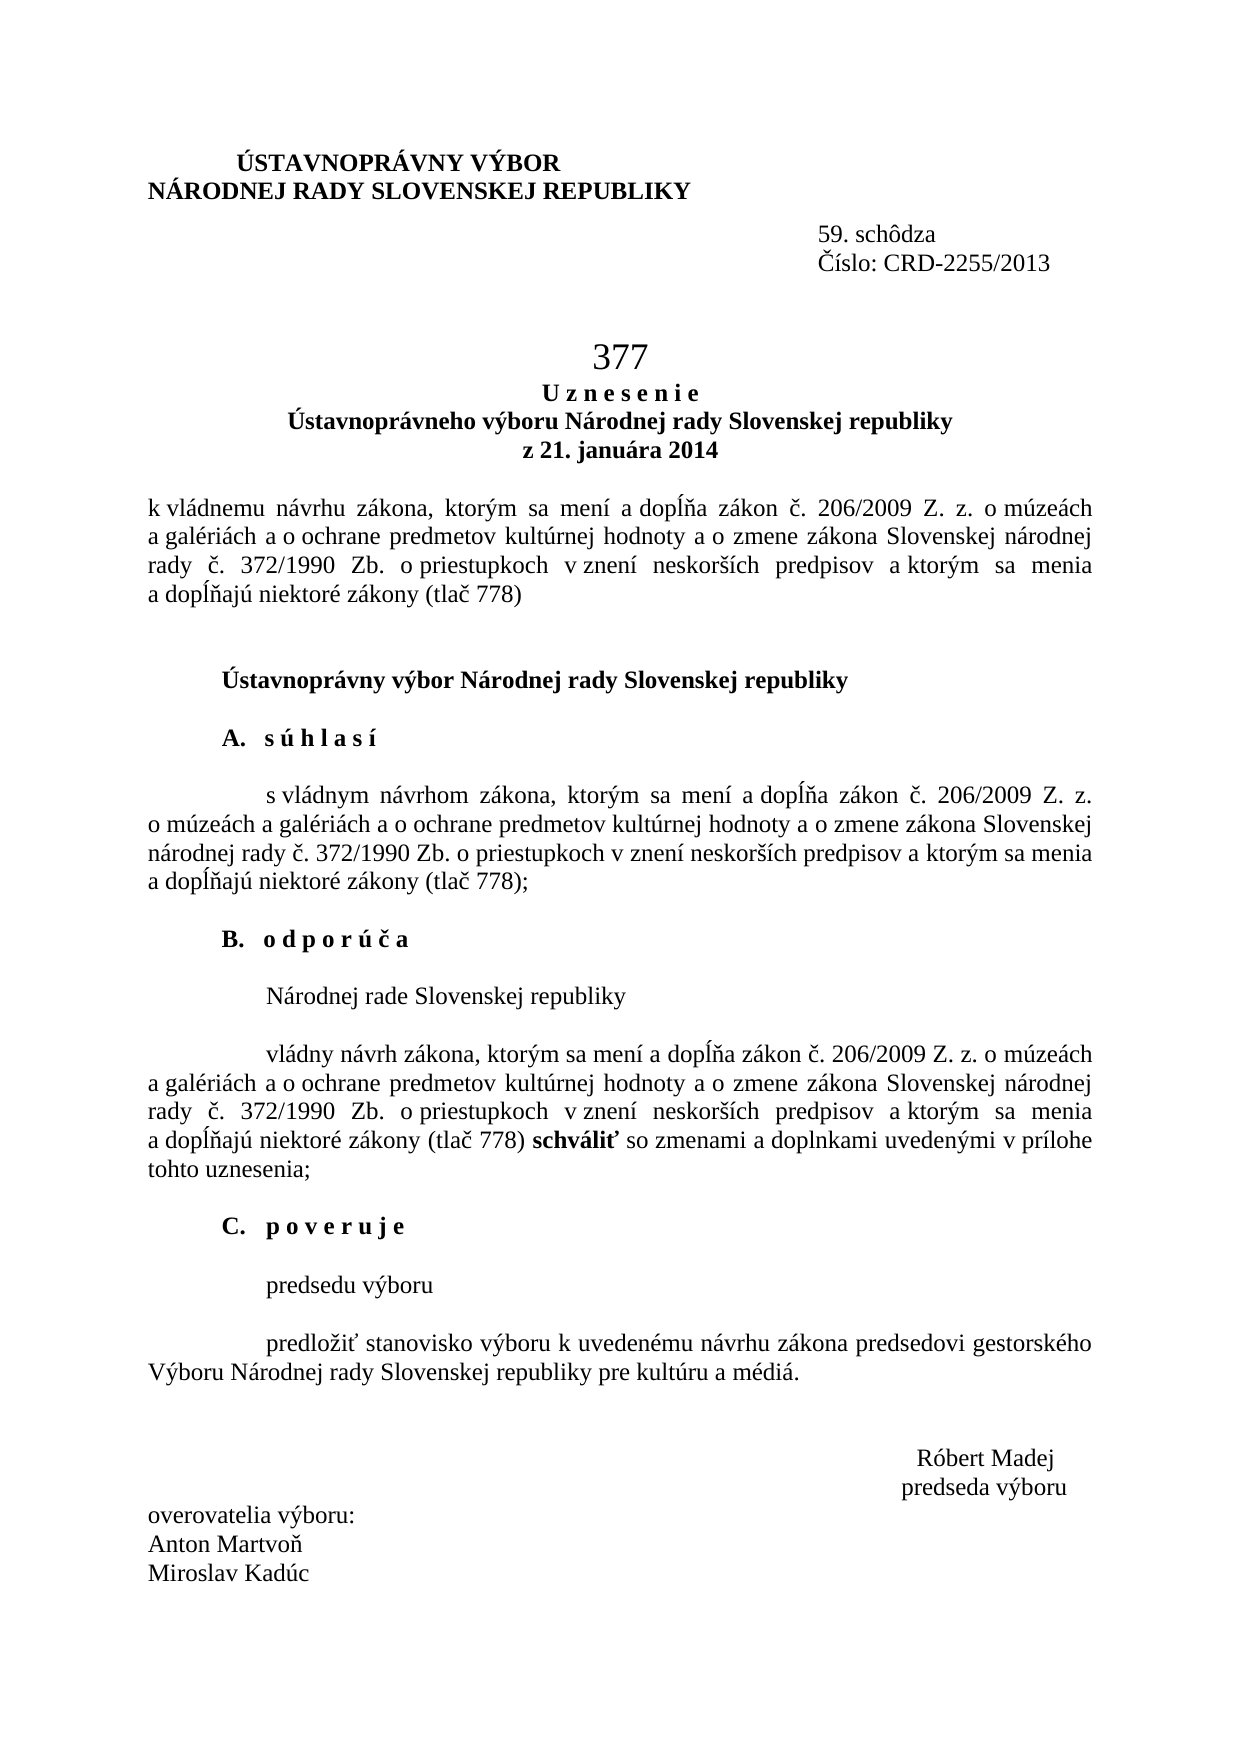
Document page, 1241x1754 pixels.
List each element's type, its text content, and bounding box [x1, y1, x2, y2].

text Anton Martvoň [148, 1529, 1093, 1558]
text Miroslav Kadúc [148, 1558, 1093, 1587]
text s vládnym návrhom zákona, ktorým sa mení a dopĺňa zákon č. 206/2009 Z. z. o múzeách a galériách a o ochrane predmetov kultúrnej hodnoty a o zmene zákona Slovenskej národnej rady č. 372/1990 Zb. o priestupkoch v znení neskorších predpisov a ktorým sa menia a dopĺňajú niektoré zákony (tlač 778); [148, 780, 1093, 895]
text k vládnemu návrhu zákona, ktorým sa mení a dopĺňa zákon č. 206/2009 Z. z. o múzeách a galériách a o ochrane predmetov kultúrnej hodnoty a o zmene zákona Slovenskej národnej rady č. 372/1990 Zb. o priestupkoch v znení neskorších predpisov a ktorým sa menia a dopĺňajú niektoré zákony (tlač 778) [148, 493, 1093, 608]
list s ú h l a s í [222, 723, 1093, 751]
subtitle ÚSTAVNOPRÁVNY VÝBOR [236, 148, 1093, 176]
text vládny návrh zákona, ktorým sa mení a dopĺňa zákon č. 206/2009 Z. z. o múzeách a galériách a o ochrane predmetov kultúrnej hodnoty a o zmene zákona Slovenskej národnej rady č. 372/1990 Zb. o priestupkoch v znení neskorších predpisov a ktorým sa menia a dopĺňajú niektoré zákony (tlač 778) schváliť so zmenami a doplnkami uvedenými v prílohe tohto uznesenia; [148, 1039, 1093, 1183]
text Ústavnoprávneho výboru Národnej rady Slovenskej republiky [148, 406, 1093, 435]
text 59. schôdza [148, 219, 1093, 248]
text Róbert Madej [148, 1443, 1093, 1472]
text predseda výboru [369, 1472, 1093, 1501]
text predložiť stanovisko výboru k uvedenému návrhu zákona predsedovi gestorského Výboru Národnej rady Slovenskej republiky pre kultúru a médiá. [148, 1328, 1093, 1386]
text Číslo: CRD-2255/2013 [729, 248, 1093, 277]
text Národnej rade Slovenskej republiky [148, 981, 1093, 1010]
text z 21. januára 2014 [148, 435, 1093, 464]
text 377 [148, 334, 1093, 378]
text predsedu výboru [148, 1271, 1093, 1299]
text C. p o v e r u j e [148, 1211, 1093, 1240]
text U z n e s e n i e [148, 378, 1093, 406]
text NÁRODNEJ RADY SLOVENSKEJ REPUBLIKY [148, 176, 1093, 205]
subtitle Ústavnoprávny výbor Národnej rady Slovenskej republiky [148, 665, 1093, 694]
text B. o d p o r ú č a [148, 924, 1093, 953]
text overovatelia výboru: [148, 1501, 1093, 1529]
